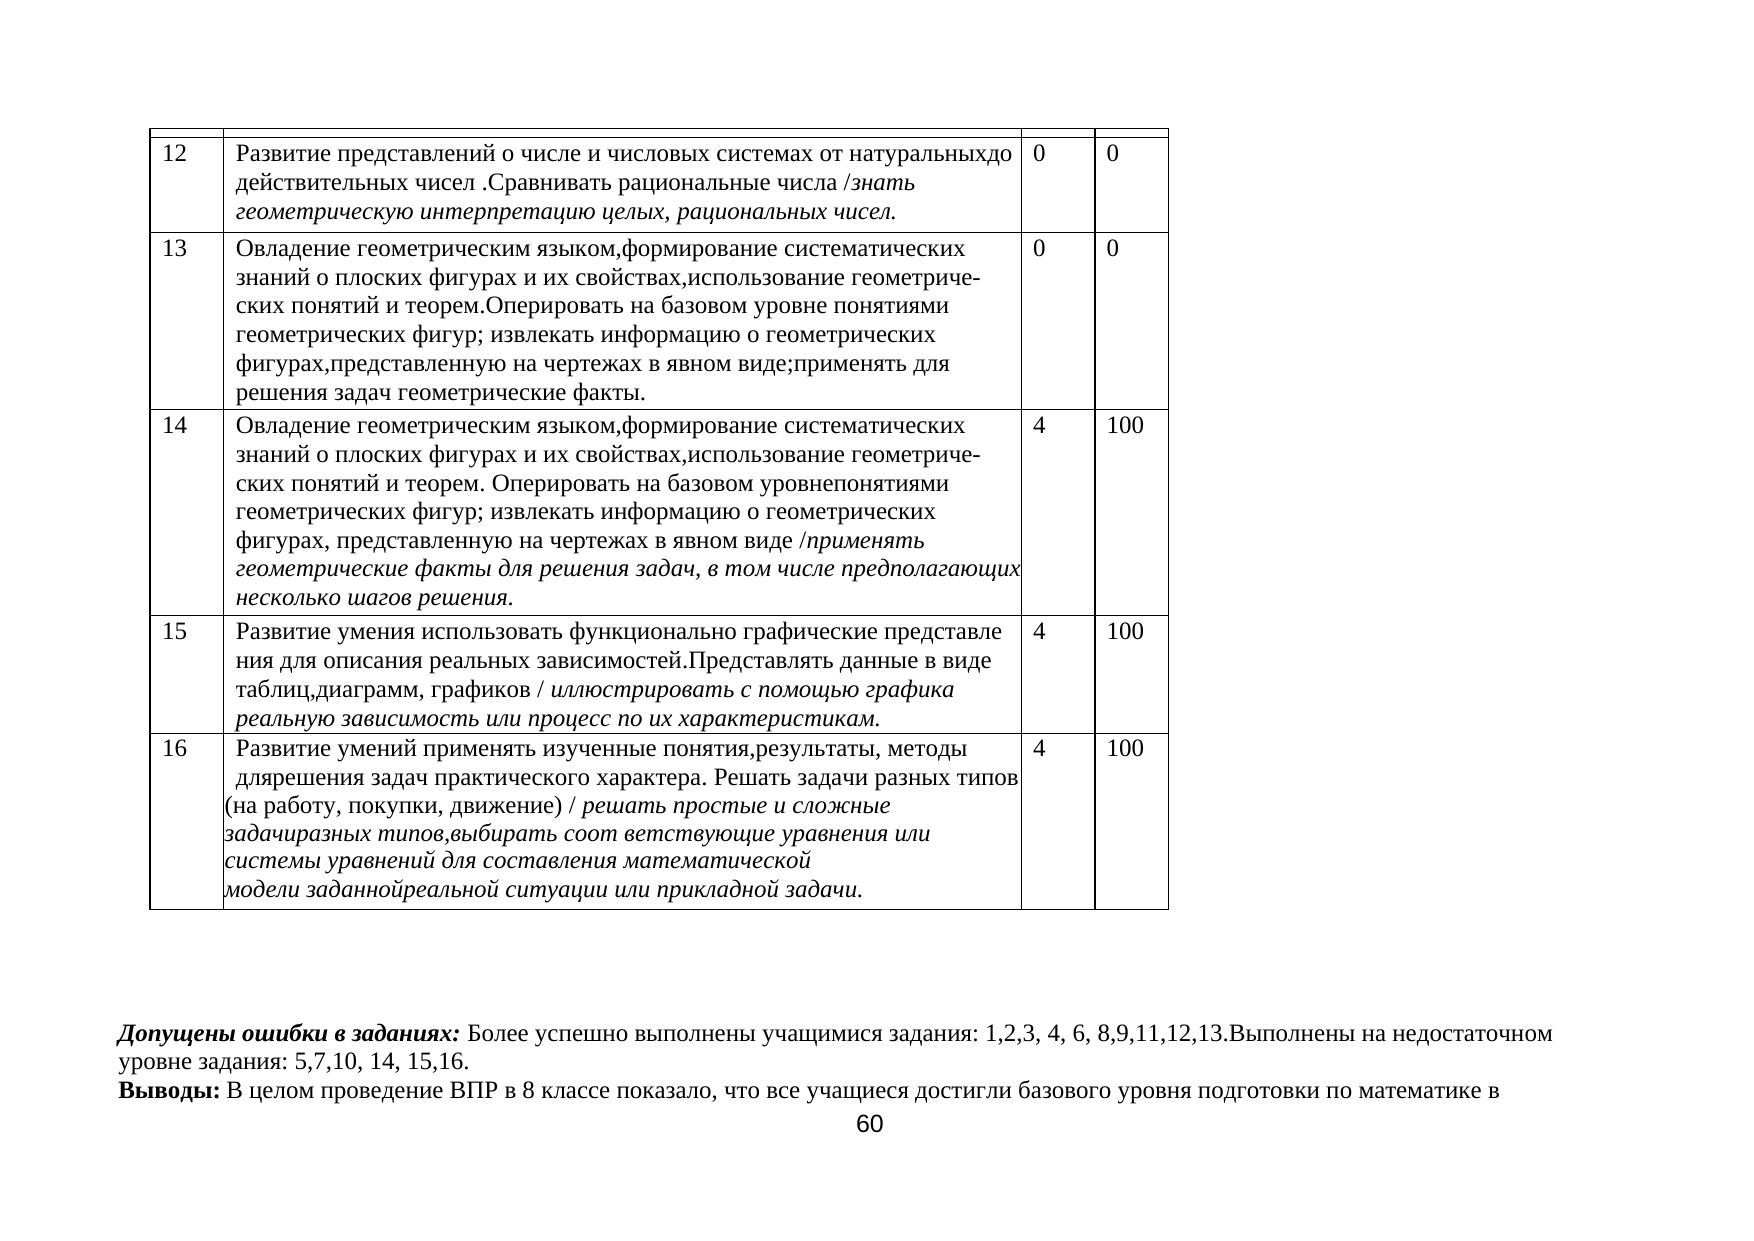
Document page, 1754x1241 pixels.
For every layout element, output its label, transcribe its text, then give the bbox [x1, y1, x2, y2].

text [118, 1075, 1621, 1103]
text Допущены ошибки в заданиях: Более успешно выполнены учащимися задания: 1,2,3, 4, 6, 8,9,11,12,13.Выполнены на недостаточном уровне задания: 5,7,10, 14, 15,16. [118, 1019, 1621, 1075]
